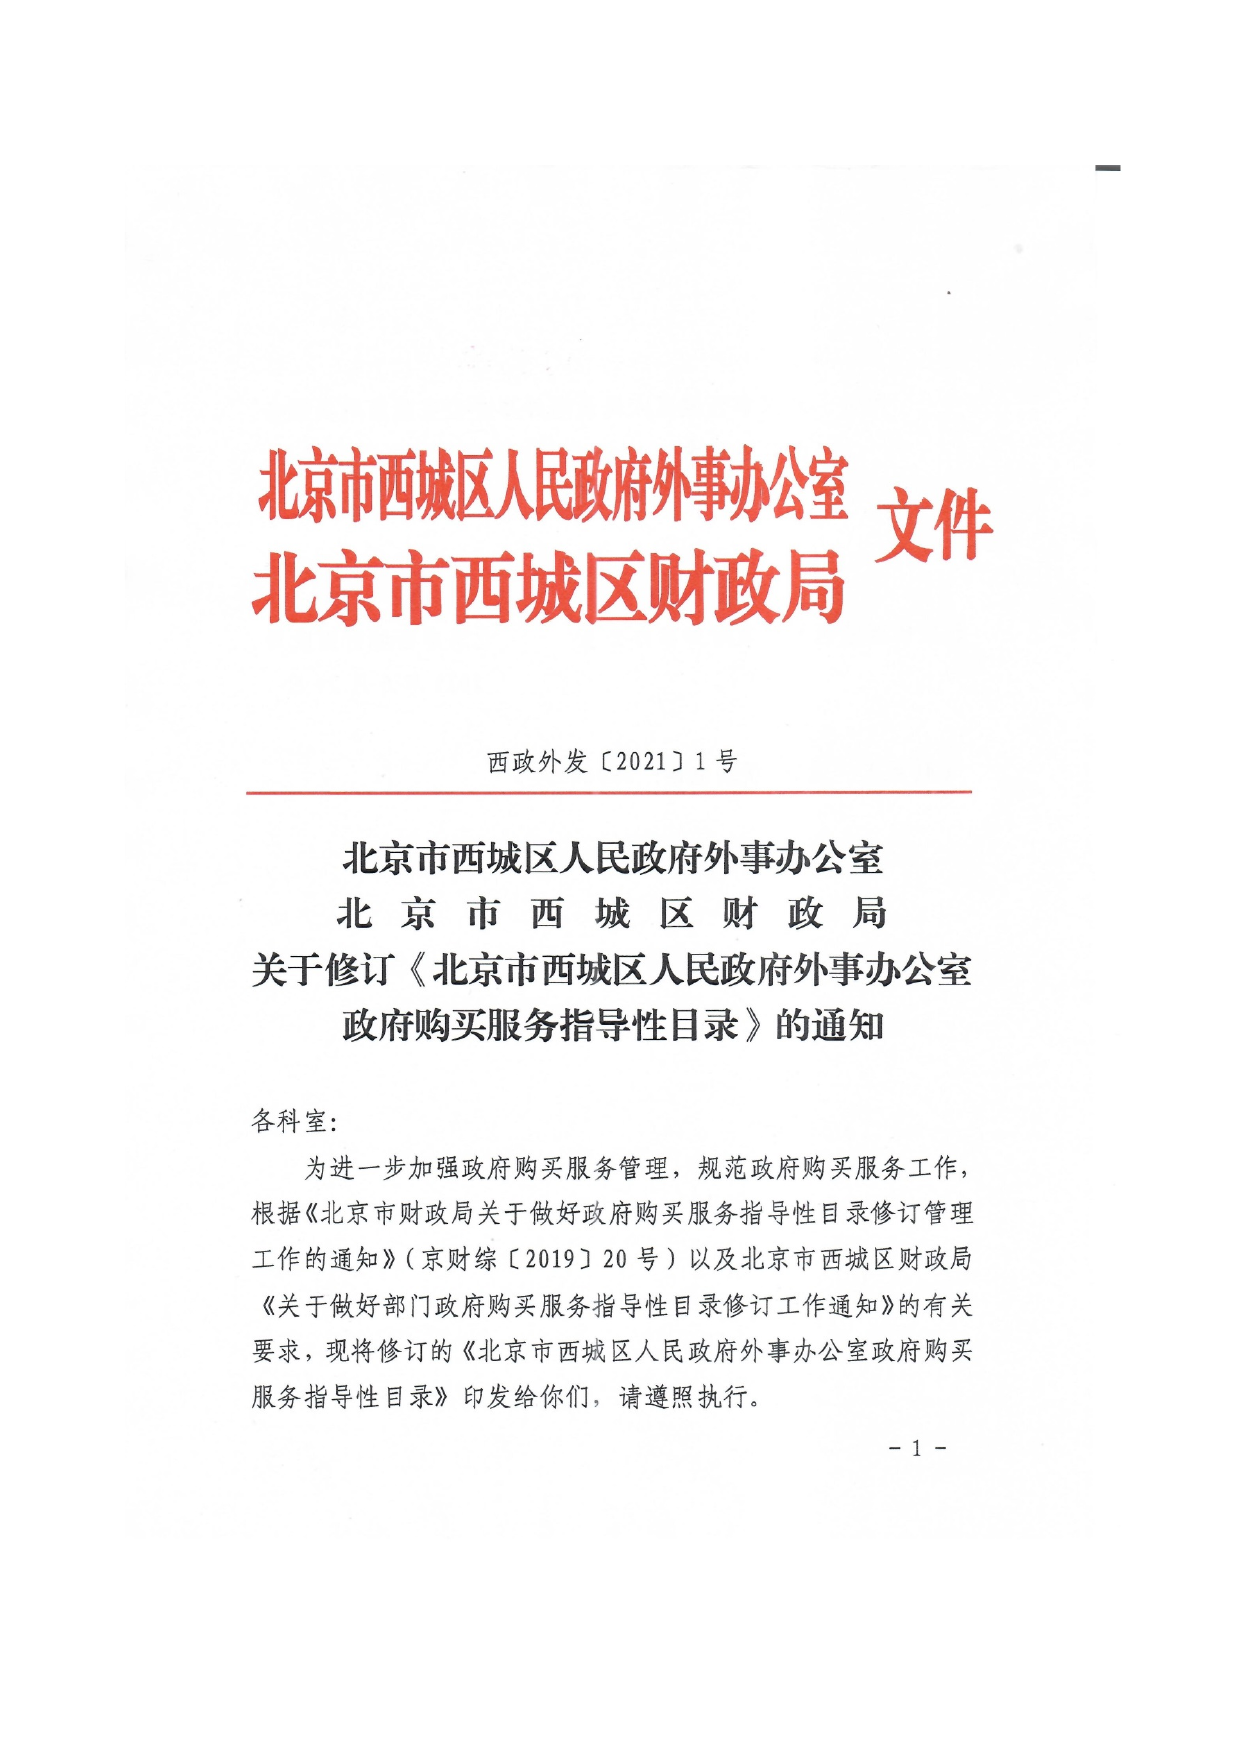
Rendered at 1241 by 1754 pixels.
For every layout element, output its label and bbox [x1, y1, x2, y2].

picture [123, 165, 1127, 1543]
